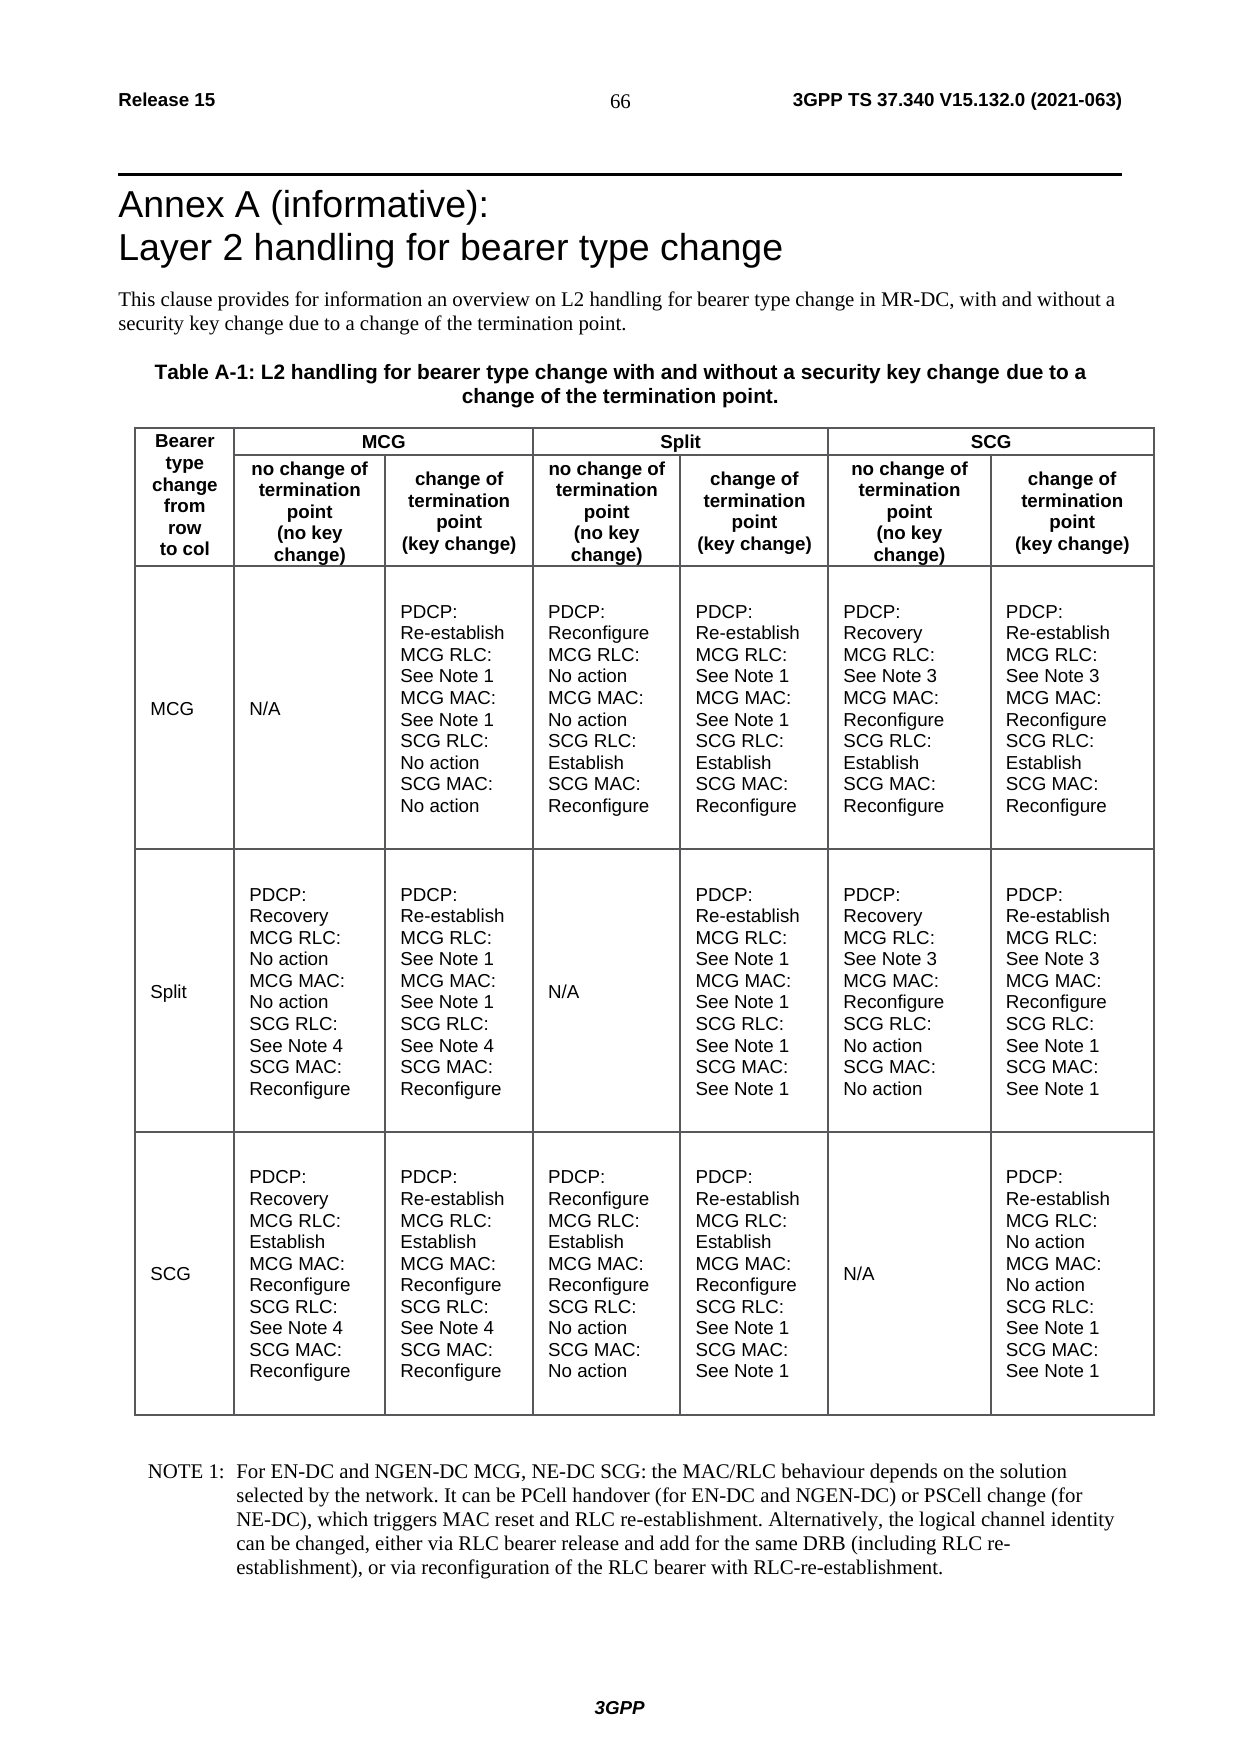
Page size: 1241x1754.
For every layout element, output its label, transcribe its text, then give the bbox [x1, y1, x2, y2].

table_header MCG [235, 429, 532, 454]
table_cell PDCP: Re-establish MCG RLC: Establish MCG MAC: Reconfigure SCG RLC: See Note 1 SCG MAC: See Note 1 [681, 1133, 827, 1414]
table_header Bearer type change from row to col [136, 429, 233, 565]
table_cell PDCP: Re-establish MCG RLC: No action MCG MAC: No action SCG RLC: See Note 1 SCG MAC: See Note 1 [992, 1133, 1153, 1414]
table_cell PDCP: Re-establish MCG RLC: See Note 3 MCG MAC: Reconfigure SCG RLC: Establish SCG MAC: Reconfigure [992, 567, 1153, 848]
table_cell PDCP: Reconfigure MCG RLC: Establish MCG MAC: Reconfigure SCG RLC: No action SCG MAC: No action [534, 1133, 679, 1414]
text This clause provides for information an overview on L2 handling for bearer type change in MR-DC, with and without a security key change due to a change of the termination point. [118, 287, 1122, 335]
table_cell change of termination point (key change) [681, 456, 827, 565]
table_cell N/A [534, 850, 679, 1131]
text NOTE 1: For EN-DC and NGEN-DC MCG, NE-DC SCG: the MAC/RLC behaviour depends on the solution selected by the network. It can be PCell handover (for EN-DC and NGEN-DC) or PSCell change (for NE-DC), which triggers MAC reset and RLC re-establishment. Alternatively, the logical channel identity can be changed, either via RLC bearer release and add for the same DRB (including RLC re-establishment), or via reconfiguration of the RLC bearer with RLC-re-establishment. [148, 1458, 1122, 1579]
text Table A-1: L2 handling for bearer type change with and without a security key change due to a change of the termination point. [118, 360, 1122, 408]
table_cell PDCP: Recovery MCG RLC: Establish MCG MAC: Reconfigure SCG RLC: See Note 4 SCG MAC: Reconfigure [235, 1133, 384, 1414]
table_cell PDCP: Recovery MCG RLC: See Note 3 MCG MAC: Reconfigure SCG RLC: No action SCG MAC: No action [829, 850, 990, 1131]
table_cell change of termination point (key change) [386, 456, 532, 565]
table_header Split [534, 429, 827, 454]
table_cell no change of termination point (no key change) [829, 456, 990, 565]
table_cell PDCP: Re-establish MCG RLC: See Note 1 MCG MAC: See Note 1 SCG RLC: See Note 1 SCG MAC: See Note 1 [681, 850, 827, 1131]
table_header SCG [829, 429, 1153, 454]
table_cell PDCP: Re-establish MCG RLC: See Note 3 MCG MAC: Reconfigure SCG RLC: See Note 1 SCG MAC: See Note 1 [992, 850, 1153, 1131]
table_cell Split [136, 850, 233, 1131]
table_cell PDCP: Re-establish MCG RLC: See Note 1 MCG MAC: See Note 1 SCG RLC: Establish SCG MAC: Reconfigure [681, 567, 827, 848]
table_cell PDCP: Reconfigure MCG RLC: No action MCG MAC: No action SCG RLC: Establish SCG MAC: Reconfigure [534, 567, 679, 848]
table_cell PDCP: Re-establish MCG RLC: See Note 1 MCG MAC: See Note 1 SCG RLC: No action SCG MAC: No action [386, 567, 532, 848]
table_cell no change of termination point (no key change) [235, 456, 384, 565]
table_cell MCG [136, 567, 233, 848]
table_cell N/A [829, 1133, 990, 1414]
table_cell N/A [235, 567, 384, 848]
table_cell PDCP: Re-establish MCG RLC: Establish MCG MAC: Reconfigure SCG RLC: See Note 4 SCG MAC: Reconfigure [386, 1133, 532, 1414]
table_cell PDCP: Re-establish MCG RLC: See Note 1 MCG MAC: See Note 1 SCG RLC: See Note 4 SCG MAC: Reconfigure [386, 850, 532, 1131]
table_cell PDCP: Recovery MCG RLC: No action MCG MAC: No action SCG RLC: See Note 4 SCG MAC: Reconfigure [235, 850, 384, 1131]
table_cell no change of termination point (no key change) [534, 456, 679, 565]
table_cell change of termination point (key change) [992, 456, 1153, 565]
table_cell SCG [136, 1133, 233, 1414]
subtitle Annex A (informative): Layer 2 handling for bearer type change [118, 176, 1122, 268]
table_cell PDCP: Recovery MCG RLC: See Note 3 MCG MAC: Reconfigure SCG RLC: Establish SCG MAC: Reconfigure [829, 567, 990, 848]
